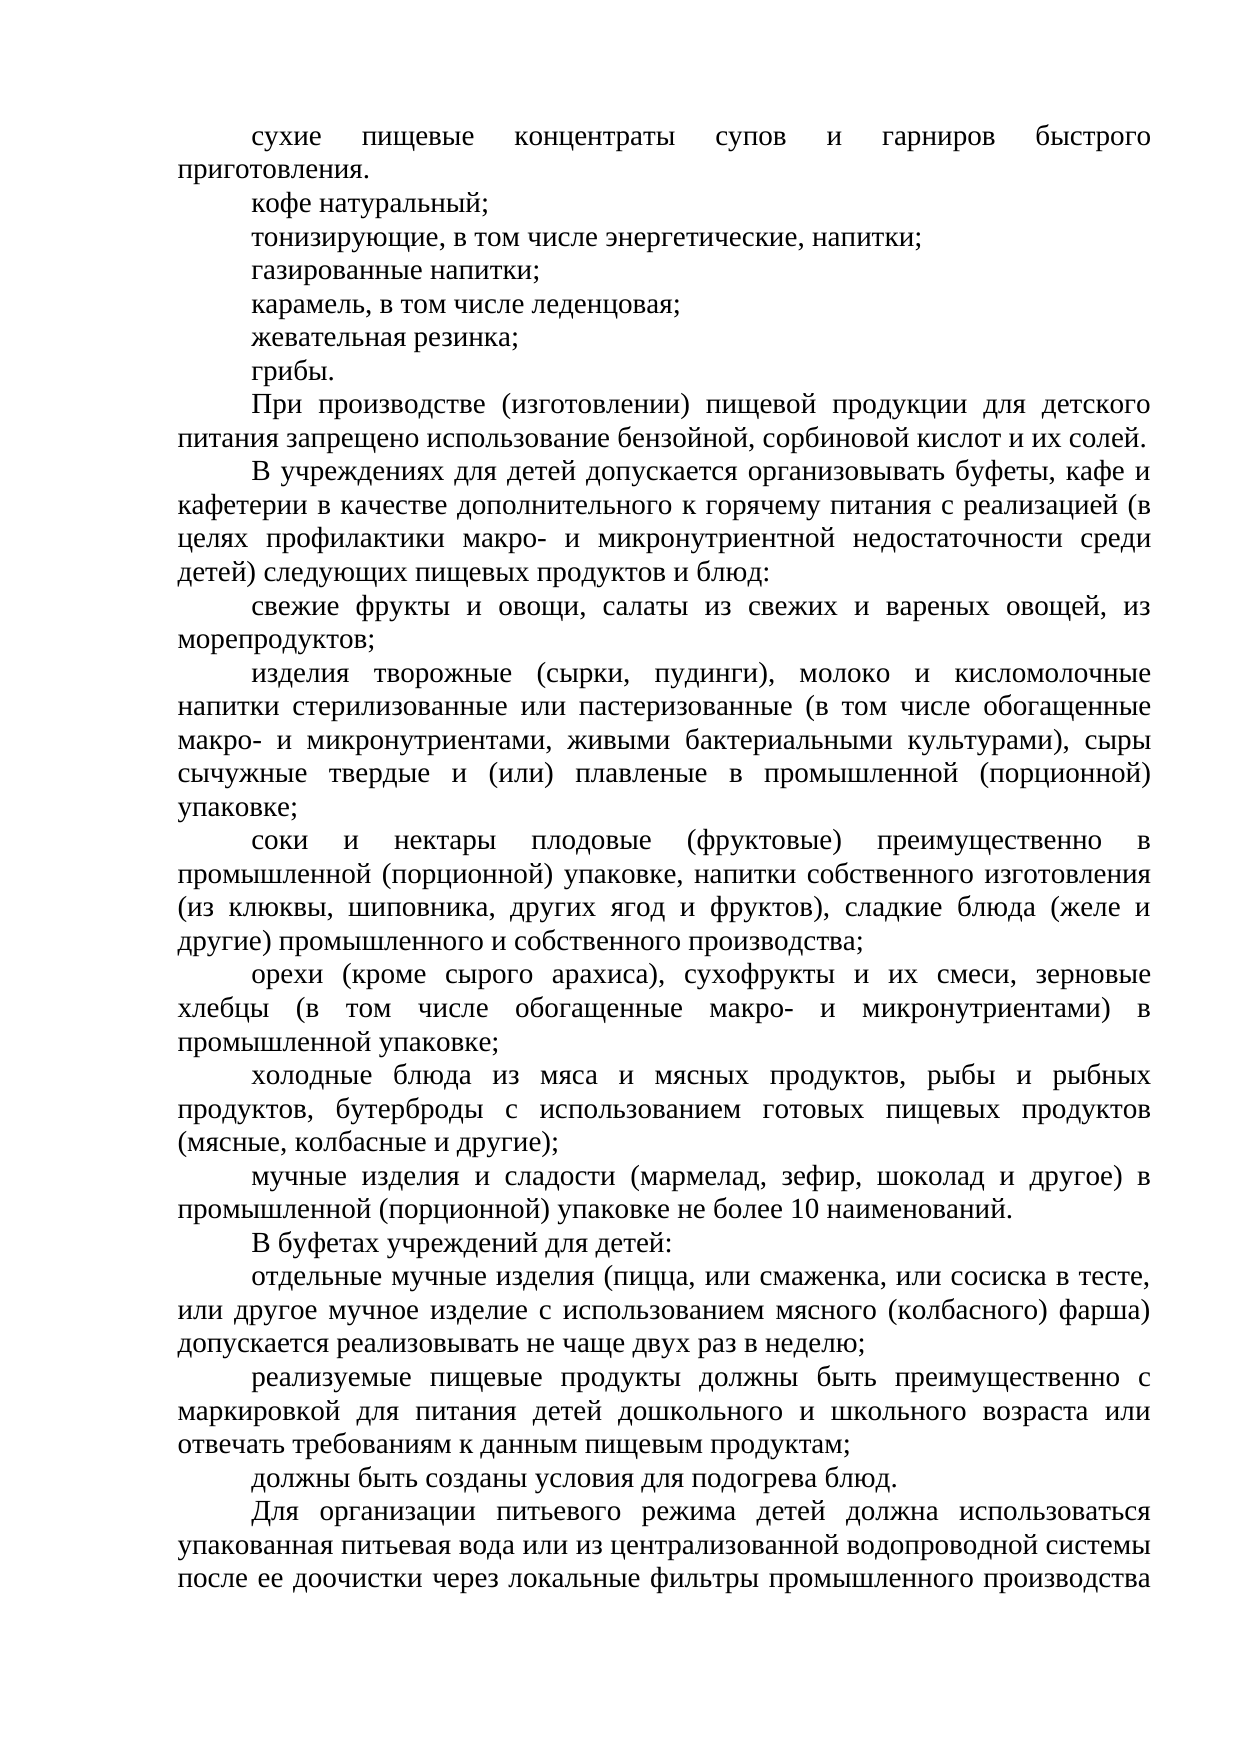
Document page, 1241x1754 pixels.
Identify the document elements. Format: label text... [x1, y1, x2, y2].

text должны быть созданы условия для подогрева блюд. [177, 1460, 1152, 1493]
text газированные напитки; [177, 252, 1152, 286]
text соки и нектары плодовые (фруктовые) преимущественно в промышленной (порционной) упаковке, напитки собственного изготовления (из клюквы, шиповника, других ягод и фруктов), сладкие блюда (желе и другие) промышленного и собственного производства; [177, 822, 1152, 957]
text жевательная резинка; [177, 319, 1152, 353]
text мучные изделия и сладости (мармелад, зефир, шоколад и другое) в промышленной (порционной) упаковке не более 10 наименований. [177, 1158, 1152, 1225]
text орехи (кроме сырого арахиса), сухофрукты и их смеси, зерновые хлебцы (в том числе обогащенные макро- и микронутриентами) в промышленной упаковке; [177, 957, 1152, 1057]
text тонизирующие, в том числе энергетические, напитки; [177, 219, 1152, 252]
text свежие фрукты и овощи, салаты из свежих и вареных овощей, из морепродуктов; [177, 588, 1152, 655]
text сухие пищевые концентраты супов и гарниров быстрого приготовления. [177, 118, 1152, 185]
text реализуемые пищевые продукты должны быть преимущественно с маркировкой для питания детей дошкольного и школьного возраста или отвечать требованиям к данным пищевым продуктам; [177, 1359, 1152, 1460]
text холодные блюда из мяса и мясных продуктов, рыбы и рыбных продуктов, бутерброды с использованием готовых пищевых продуктов (мясные, колбасные и другие); [177, 1057, 1152, 1158]
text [177, 1493, 1152, 1594]
text отдельные мучные изделия (пицца, или смаженка, или сосиска в тесте, или другое мучное изделие с использованием мясного (колбасного) фарша) допускается реализовывать не чаще двух раз в неделю; [177, 1258, 1152, 1359]
text В учреждениях для детей допускается организовывать буфеты, кафе и кафетерии в качестве дополнительного к горячему питания с реализацией (в целях профилактики макро- и микронутриентной недостаточности среди детей) следующих пищевых продуктов и блюд: [177, 453, 1152, 588]
text При производстве (изготовлении) пищевой продукции для детского питания запрещено использование бензойной, сорбиновой кислот и их солей. [177, 386, 1152, 453]
text грибы. [177, 353, 1152, 386]
text изделия творожные (сырки, пудинги), молоко и кисломолочные напитки стерилизованные или пастеризованные (в том числе обогащенные макро- и микронутриентами, живыми бактериальными культурами), сыры сычужные твердые и (или) плавленые в промышленной (порционной) упаковке; [177, 655, 1152, 822]
text кофе натуральный; [177, 185, 1152, 219]
text В буфетах учреждений для детей: [177, 1225, 1152, 1258]
text карамель, в том числе леденцовая; [177, 286, 1152, 319]
